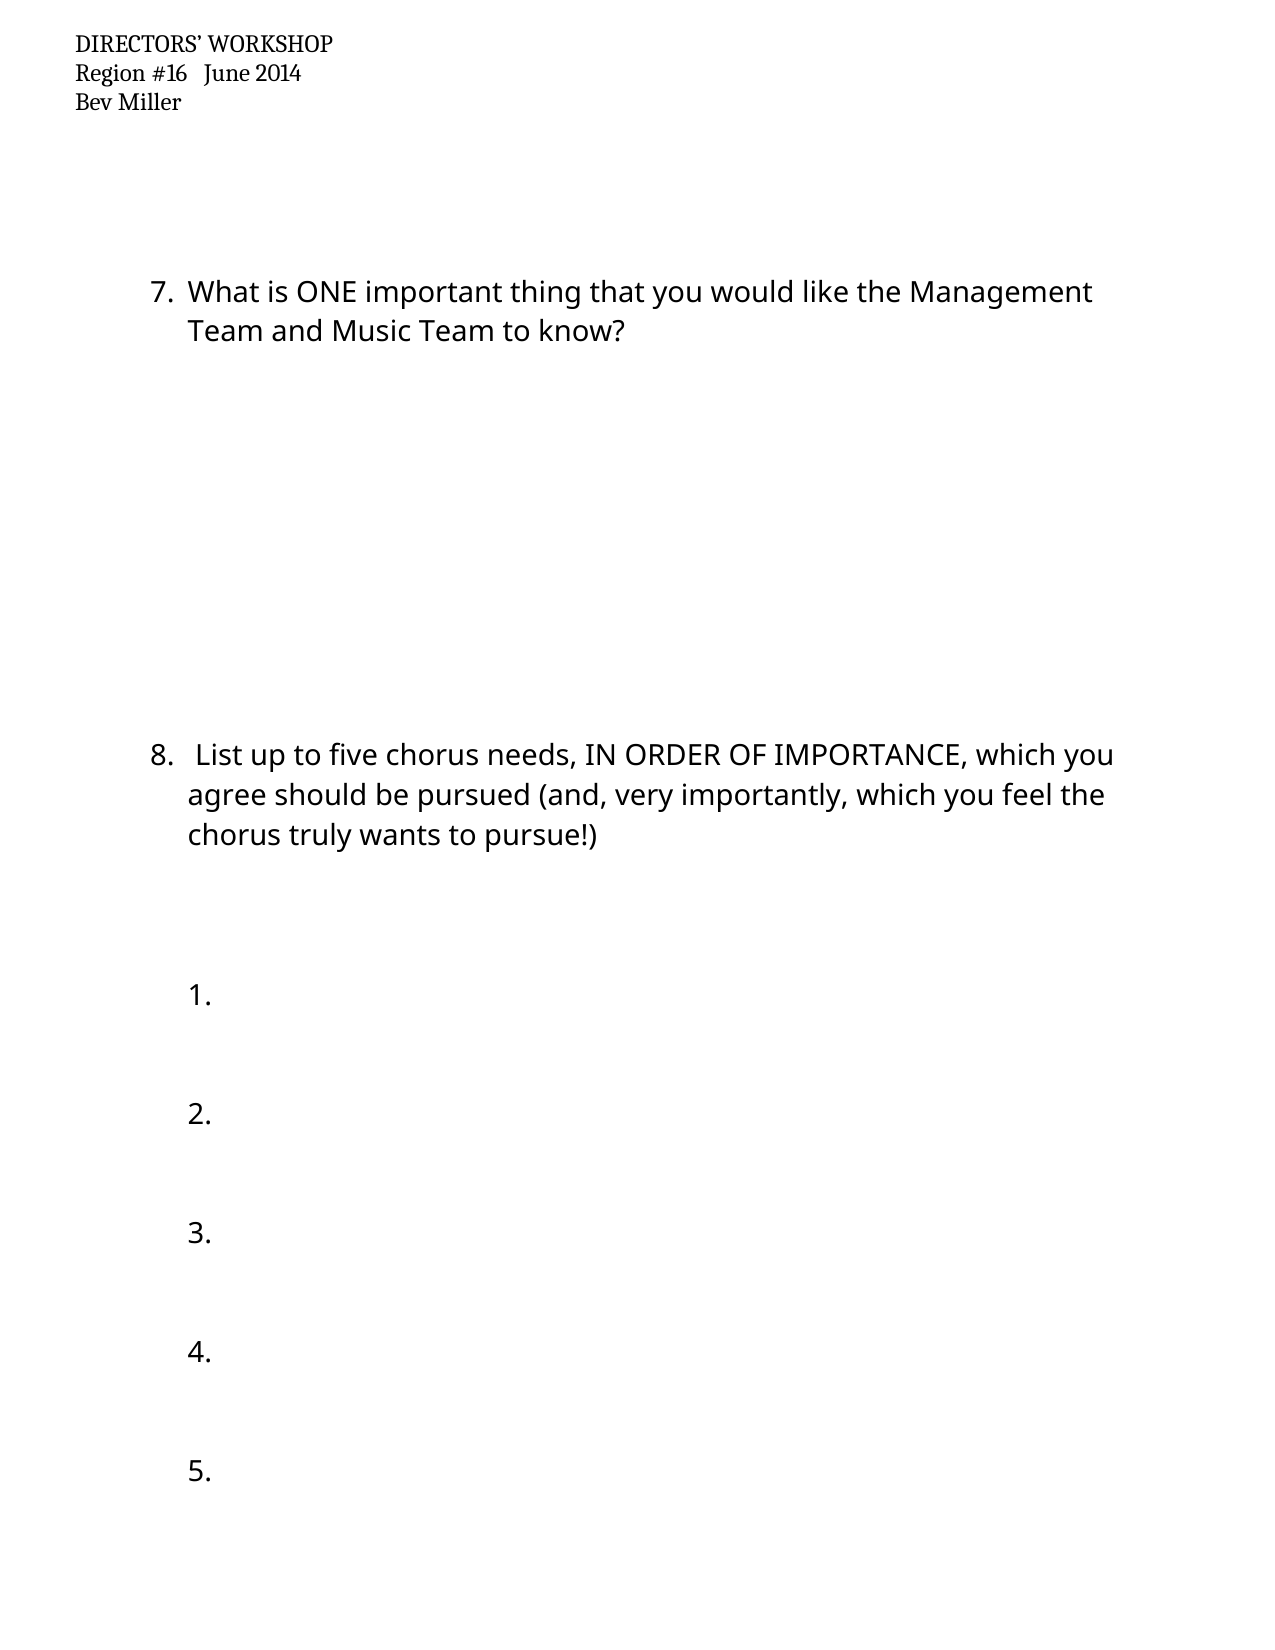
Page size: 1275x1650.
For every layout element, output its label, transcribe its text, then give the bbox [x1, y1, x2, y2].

list 1. [187, 974, 1125, 1014]
list What is ONE important thing that you would like the Management Team and Music Team to know? [150, 271, 1125, 350]
list 3. [187, 1213, 1125, 1252]
list 2. [187, 1093, 1125, 1133]
list 5. [187, 1451, 1125, 1490]
list List up to five chorus needs, IN ORDER OF IMPORTANCE, which you agree should be pursued (and, very importantly, which you feel the chorus truly wants to pursue!) [150, 734, 1125, 853]
list 4. [187, 1332, 1125, 1371]
